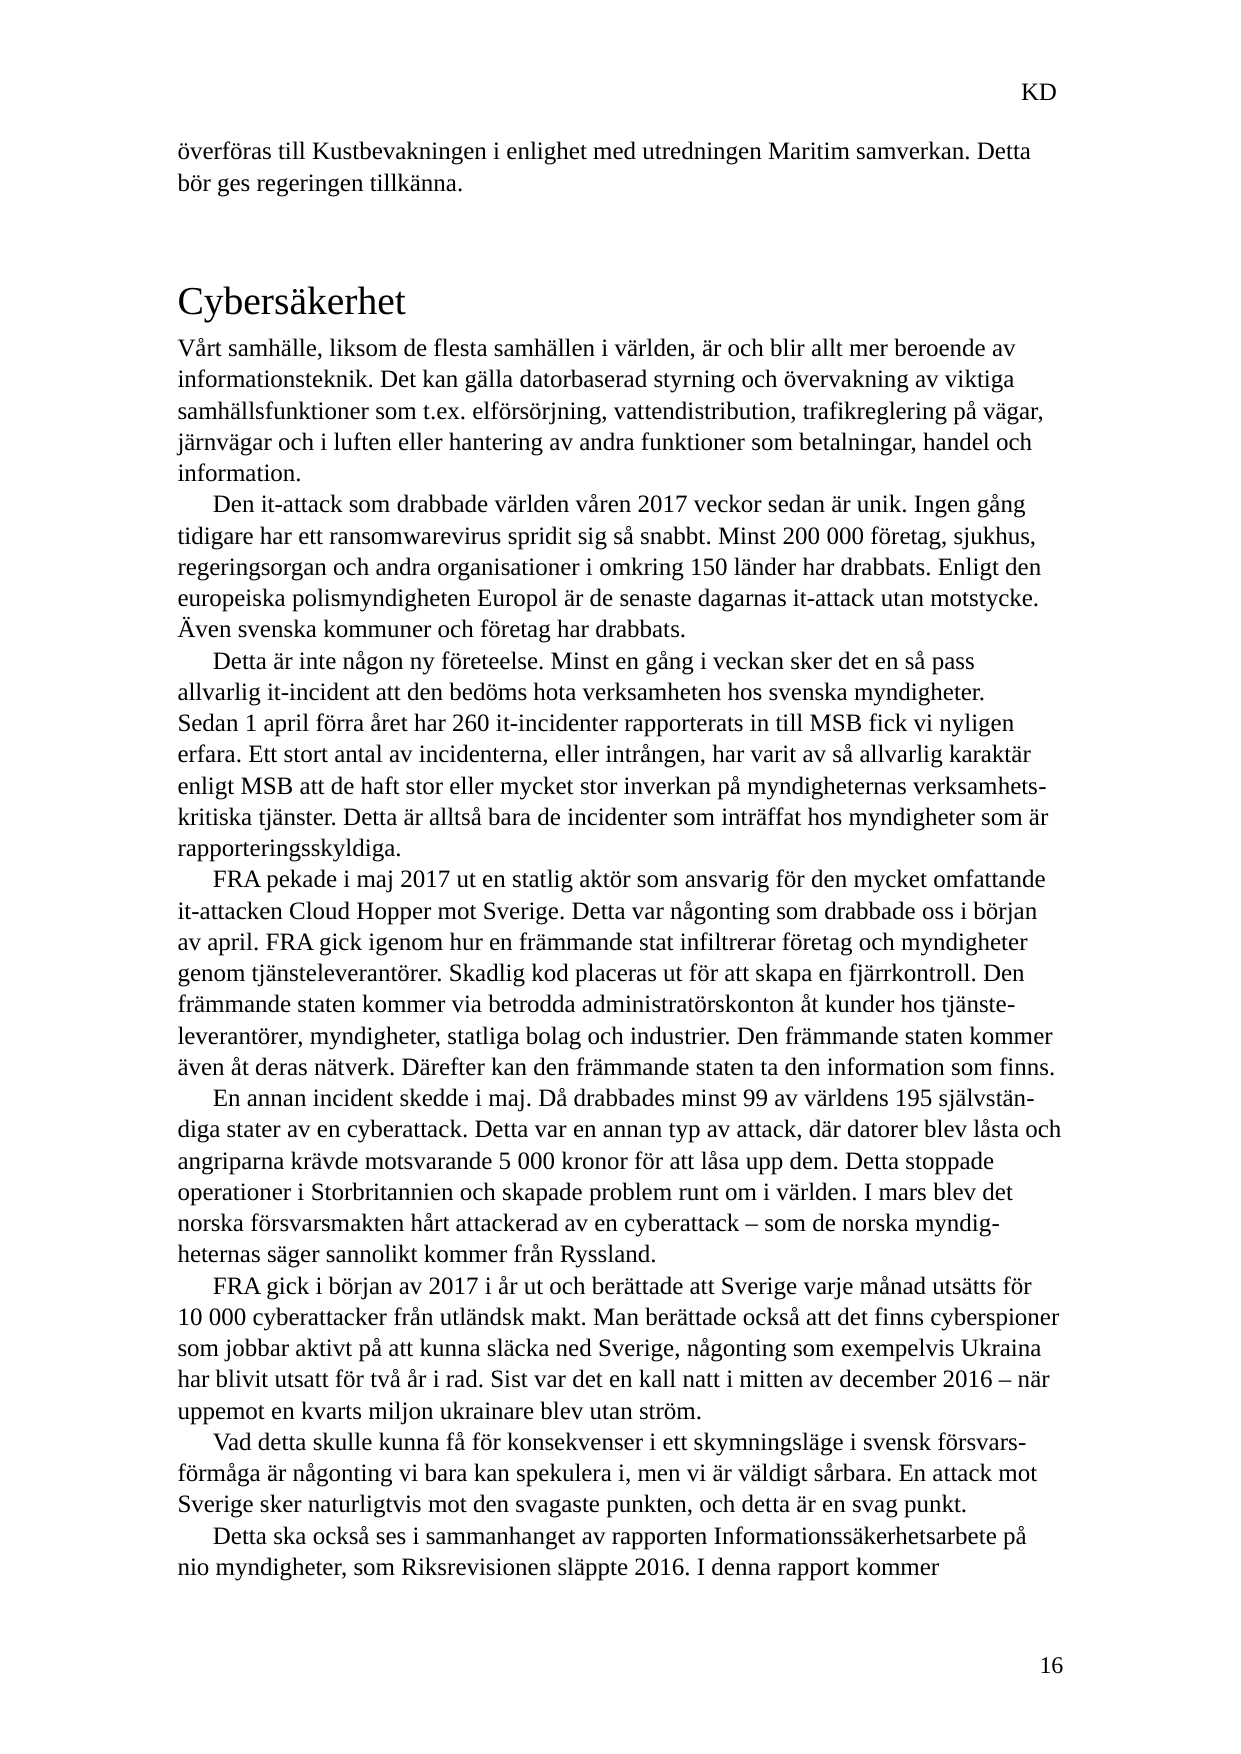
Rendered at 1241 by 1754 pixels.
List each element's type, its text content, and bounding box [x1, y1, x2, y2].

text FRA gick i början av 2017 i år ut och berättade att Sverige varje månad utsätts för 10 000 cyberattacker från utländsk makt. Man berättade också att det finns cyberspioner som jobbar aktivt på att kunna släcka ned Sverige, någonting som exempelvis Ukraina har blivit utsatt för två år i rad. Sist var det en kall natt i mitten av december 2016 – när uppemot en kvarts miljon ukrainare blev utan ström. [177, 1268, 1063, 1424]
subtitle Cybersäkerhet [177, 282, 1063, 322]
text En annan incident skedde i maj. Då drabbades minst 99 av världens 195 självständiga stater av en cyberattack. Detta var en annan typ av attack, där datorer blev låsta och angriparna krävde motsvarande 5 000 kronor för att låsa upp dem. Detta stoppade operationer i Storbritannien och skapade problem runt om i världen. I mars blev det norska försvarsmakten hårt attackerad av en cyberattack – som de norska myndigheternas säger sannolikt kommer från Ryssland. [177, 1081, 1063, 1268]
text Den it-attack som drabbade världen våren 2017 veckor sedan är unik. Ingen gång tidigare har ett ransomwarevirus spridit sig så snabbt. Minst 200 000 företag, sjukhus, regeringsorgan och andra organisationer i omkring 150 länder har drabbats. Enligt den europeiska polismyndigheten Europol är de senaste dagarnas it-attack utan motstycke. Även svenska kommuner och företag har drabbats. [177, 487, 1063, 643]
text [177, 1518, 1063, 1581]
text FRA pekade i maj 2017 ut en statlig aktör som ansvarig för den mycket omfattande it-attacken Cloud Hopper mot Sverige. Detta var någonting som drabbade oss i början av april. FRA gick igenom hur en främmande stat infiltrerar företag och myndigheter genom tjänsteleverantörer. Skadlig kod placeras ut för att skapa en fjärrkontroll. Den främmande staten kommer via betrodda administratörskonton åt kunder hos tjänsteleverantörer, myndigheter, statliga bolag och industrier. Den främmande staten kommer även åt deras nätverk. Därefter kan den främmande staten ta den information som finns. [177, 862, 1063, 1081]
text Vårt samhälle, liksom de flesta samhällen i världen, är och blir allt mer beroende av informationsteknik. Det kan gälla datorbaserad styrning och övervakning av viktiga samhällsfunktioner som t.ex. elförsörjning, vattendistribution, trafikreglering på vägar, järnvägar och i luften eller hantering av andra funktioner som betalningar, handel och information. [177, 331, 1063, 487]
text Sedan 1 april förra året har 260 it-incidenter rapporterats in till MSB fick vi nyligen erfara. Ett stort antal av incidenterna, eller intrången, har varit av så allvarlig karaktär enligt MSB att de haft stor eller mycket stor inverkan på myndigheternas verksamhetskritiska tjänster. Detta är alltså bara de incidenter som inträffat hos myndigheter som är rapporteringsskyldiga. [177, 706, 1063, 862]
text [177, 134, 1063, 196]
text Detta är inte någon ny företeelse. Minst en gång i veckan sker det en så pass allvarlig it-incident att den bedöms hota verksamheten hos svenska myndigheter. [177, 643, 1063, 706]
text Vad detta skulle kunna få för konsekvenser i ett skymningsläge i svensk försvarsförmåga är någonting vi bara kan spekulera i, men vi är väldigt sårbara. En attack mot Sverige sker naturligtvis mot den svagaste punkten, och detta är en svag punkt. [177, 1424, 1063, 1518]
